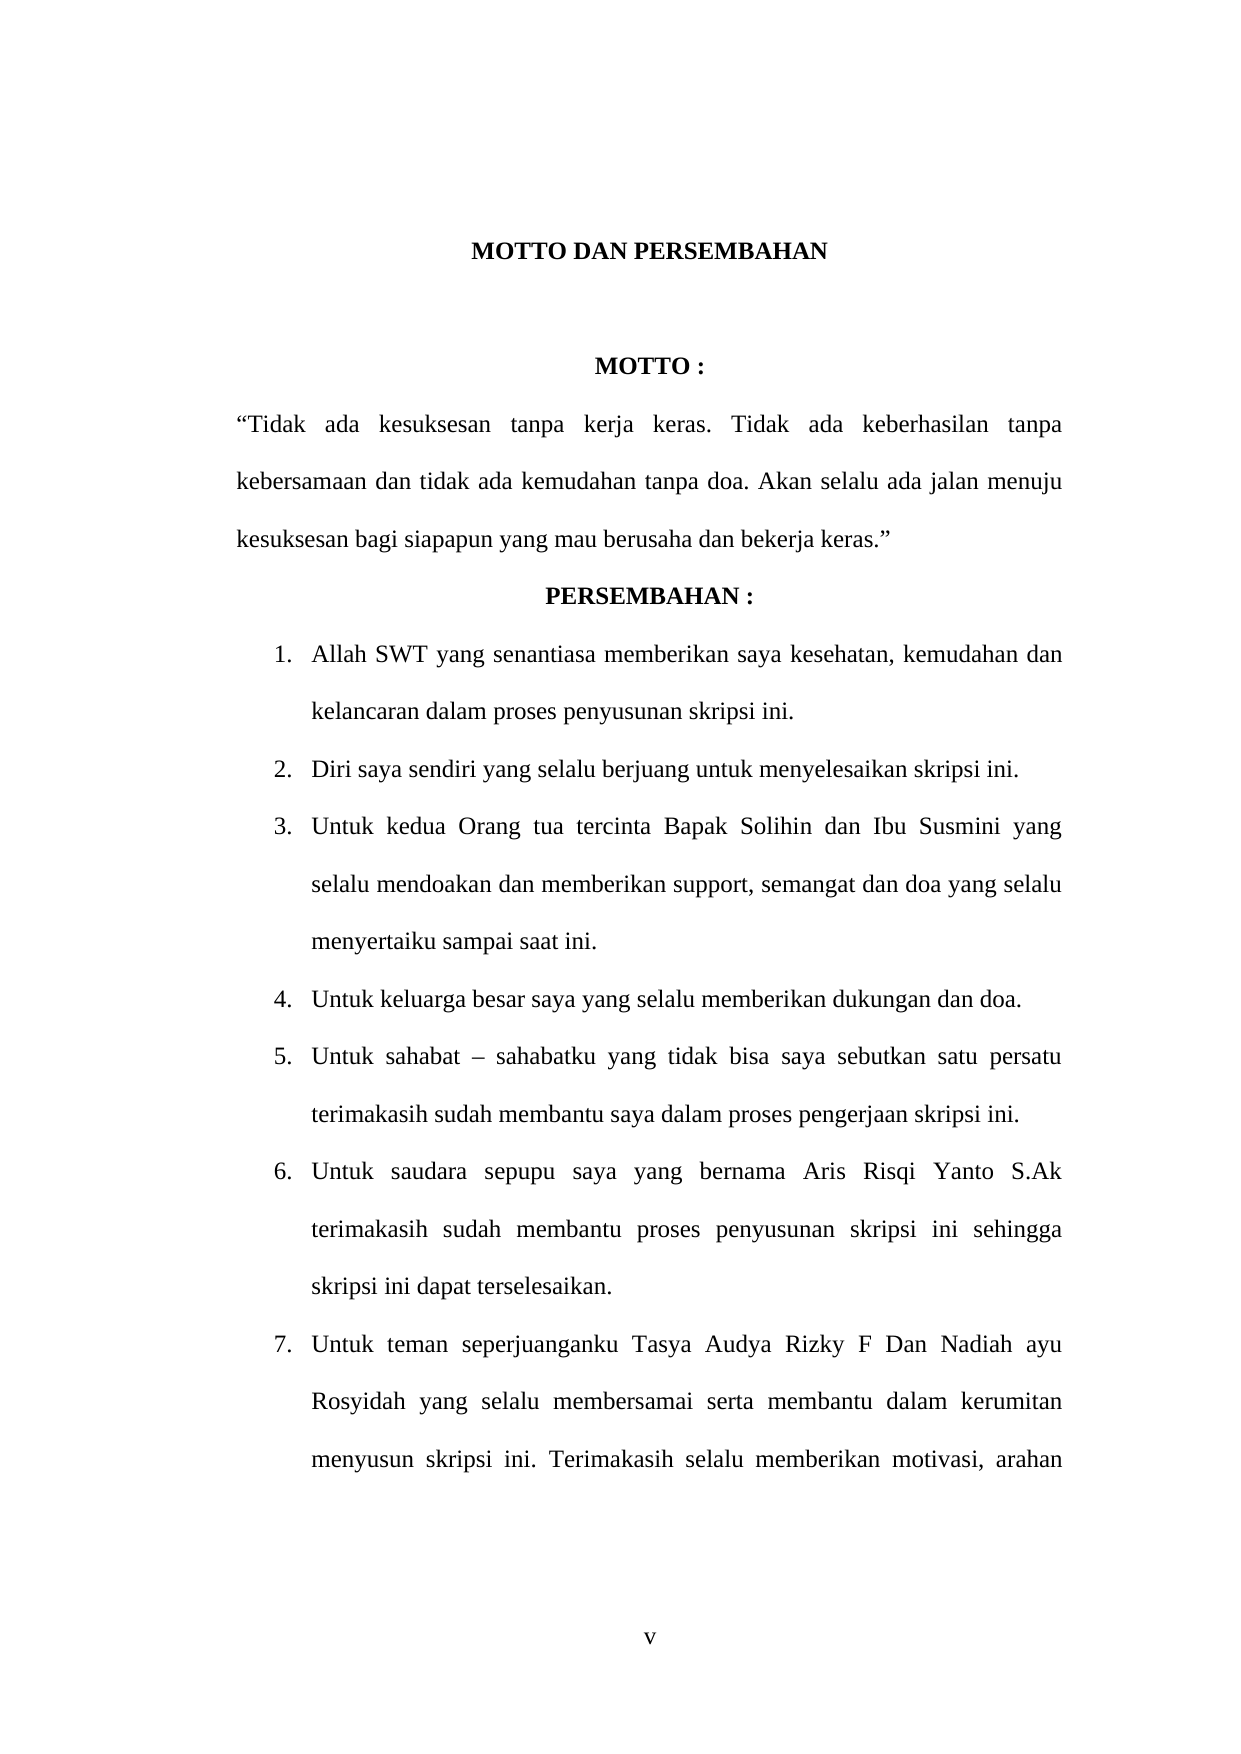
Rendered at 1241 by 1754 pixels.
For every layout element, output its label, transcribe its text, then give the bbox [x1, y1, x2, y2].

list Untuk keluarga besar saya yang selalu memberikan dukungan dan doa. [274, 984, 1063, 1012]
text MOTTO DAN PERSEMBAHAN [236, 236, 1063, 265]
list Untuk sahabat – sahabatku yang tidak bisa saya sebutkan satu persatu terimakasih sudah membantu saya dalam proses pengerjaan skripsi ini. [274, 1041, 1063, 1127]
list Untuk kedua Orang tua tercinta Bapak Solihin dan Ibu Susmini yang selalu mendoakan dan memberikan support, semangat dan doa yang selalu menyertaiku sampai saat ini. [274, 811, 1063, 955]
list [274, 1329, 1063, 1472]
text “Tidak ada kesuksesan tanpa kerja keras. Tidak ada keberhasilan tanpa kebersamaan dan tidak ada kemudahan tanpa doa. Akan selalu ada jalan menuju kesuksesan bagi siapapun yang mau berusaha dan bekerja keras.” [236, 409, 1063, 552]
list Diri saya sendiri yang selalu berjuang untuk menyelesaikan skripsi ini. [274, 754, 1063, 782]
list Allah SWT yang senantiasa memberikan saya kesehatan, kemudahan dan kelancaran dalam proses penyusunan skripsi ini. [274, 639, 1063, 725]
list Untuk saudara sepupu saya yang bernama Aris Risqi Yanto S.Ak terimakasih sudah membantu proses penyusunan skripsi ini sehingga skripsi ini dapat terselesaikan. [274, 1156, 1063, 1300]
text MOTTO : [236, 351, 1063, 380]
text PERSEMBAHAN : [236, 581, 1063, 610]
